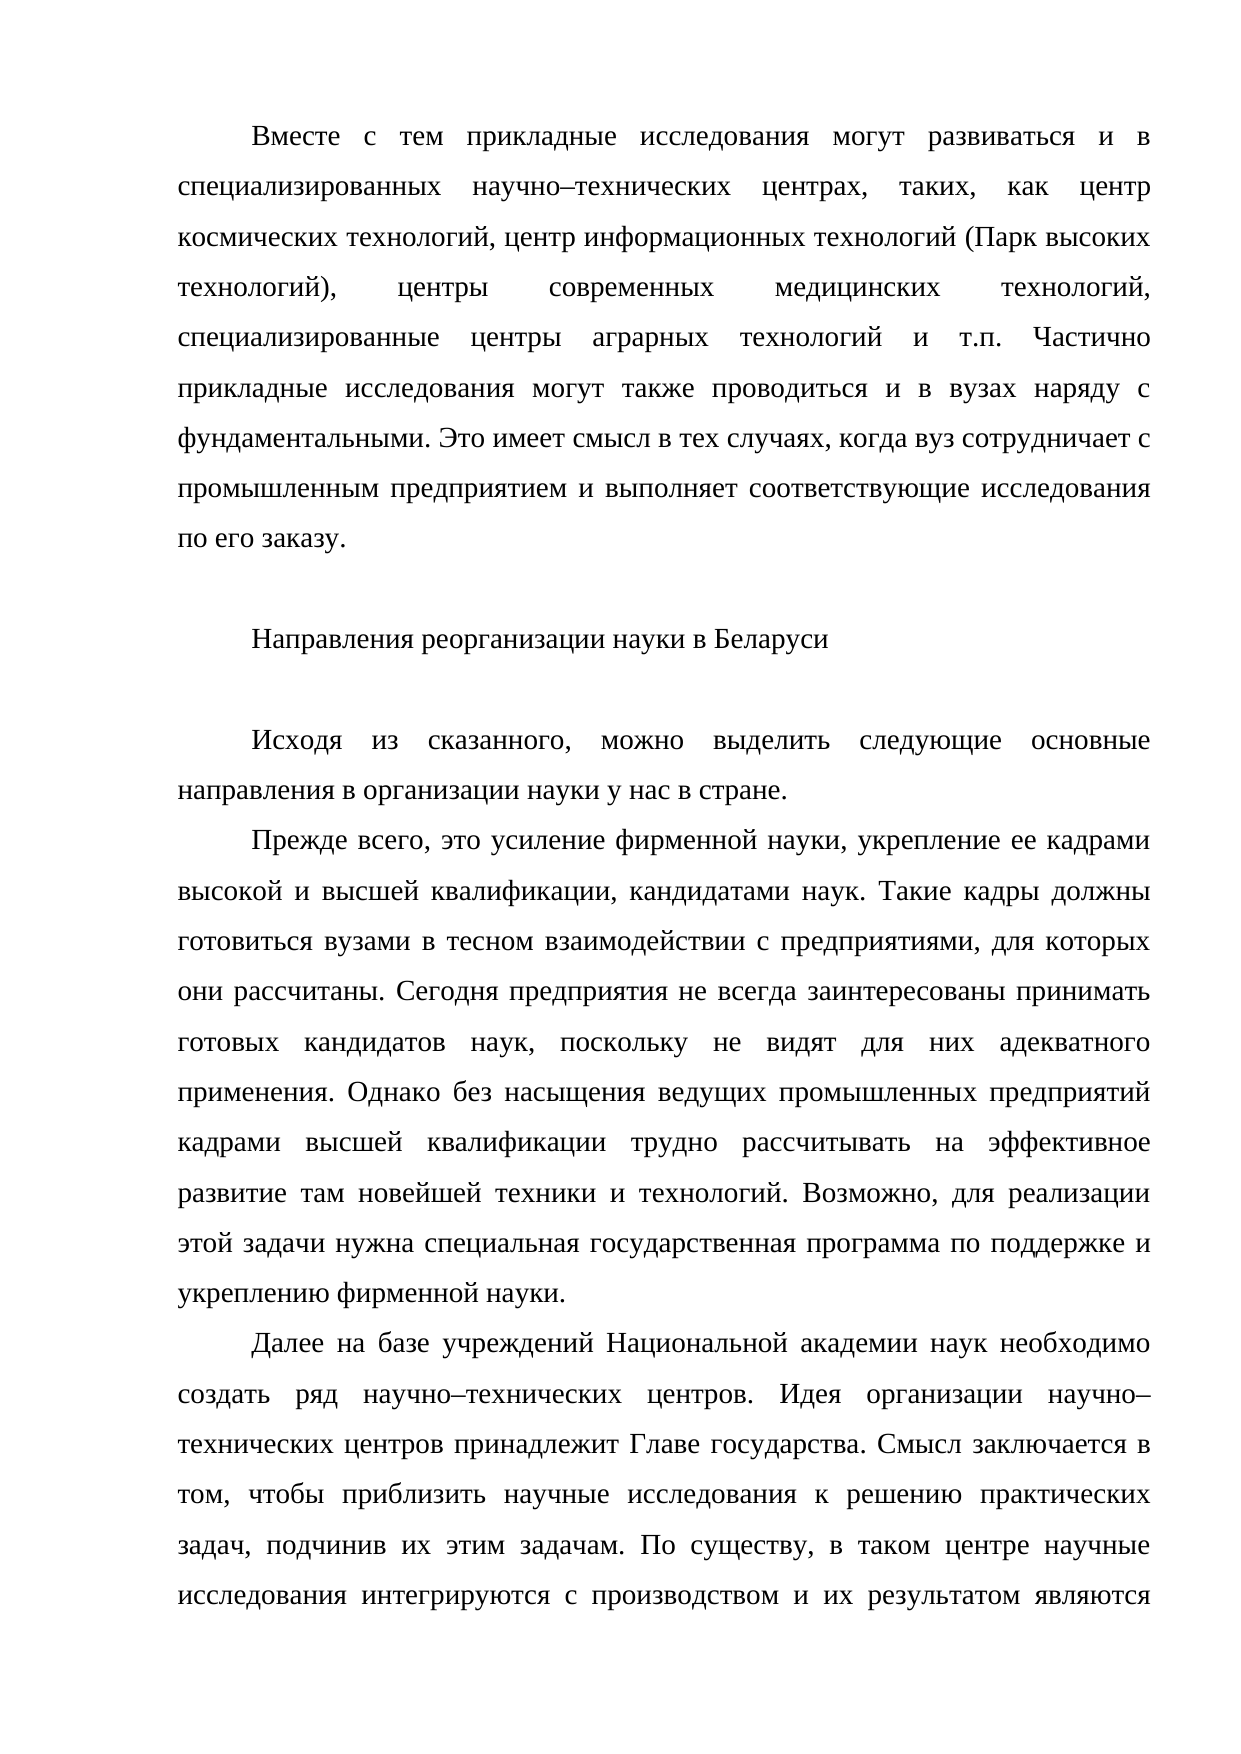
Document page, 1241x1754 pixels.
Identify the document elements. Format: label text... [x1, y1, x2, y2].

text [177, 1326, 1152, 1611]
text Исходя из сказанного, можно выделить следующие основные направления в организации науки у нас в стране. [177, 722, 1152, 806]
text Прежде всего, это усиление фирменной науки, укрепление ее кадрами высокой и высшей квалификации, кандидатами наук. Такие кадры должны готовиться вузами в тесном взаимодействии с предприятиями, для которых они рассчитаны. Сегодня предприятия не всегда заинтересованы принимать готовых кандидатов наук, поскольку не видят для них адекватного применения. Однако без насыщения ведущих промышленных предприятий кадрами высшей квалификации трудно рассчитывать на эффективное развитие там новейшей техники и технологий. Возможно, для реализации этой задачи нужна специальная государственная программа по поддержке и укреплению фирменной науки. [177, 822, 1152, 1309]
text Направления реорганизации науки в Беларуси [177, 621, 1152, 655]
text Вместе с тем прикладные исследования могут развиваться и в специализированных научно–технических центрах, таких, как центр космических технологий, центр информационных технологий (Парк высоких технологий), центры современных медицинских технологий, специализированные центры аграрных технологий и т.п. Частично прикладные исследования могут также проводиться и в вузах наряду с фундаментальными. Это имеет смысл в тех случаях, когда вуз сотрудничает с промышленным предприятием и выполняет соответствующие исследования по его заказу. [177, 118, 1152, 554]
